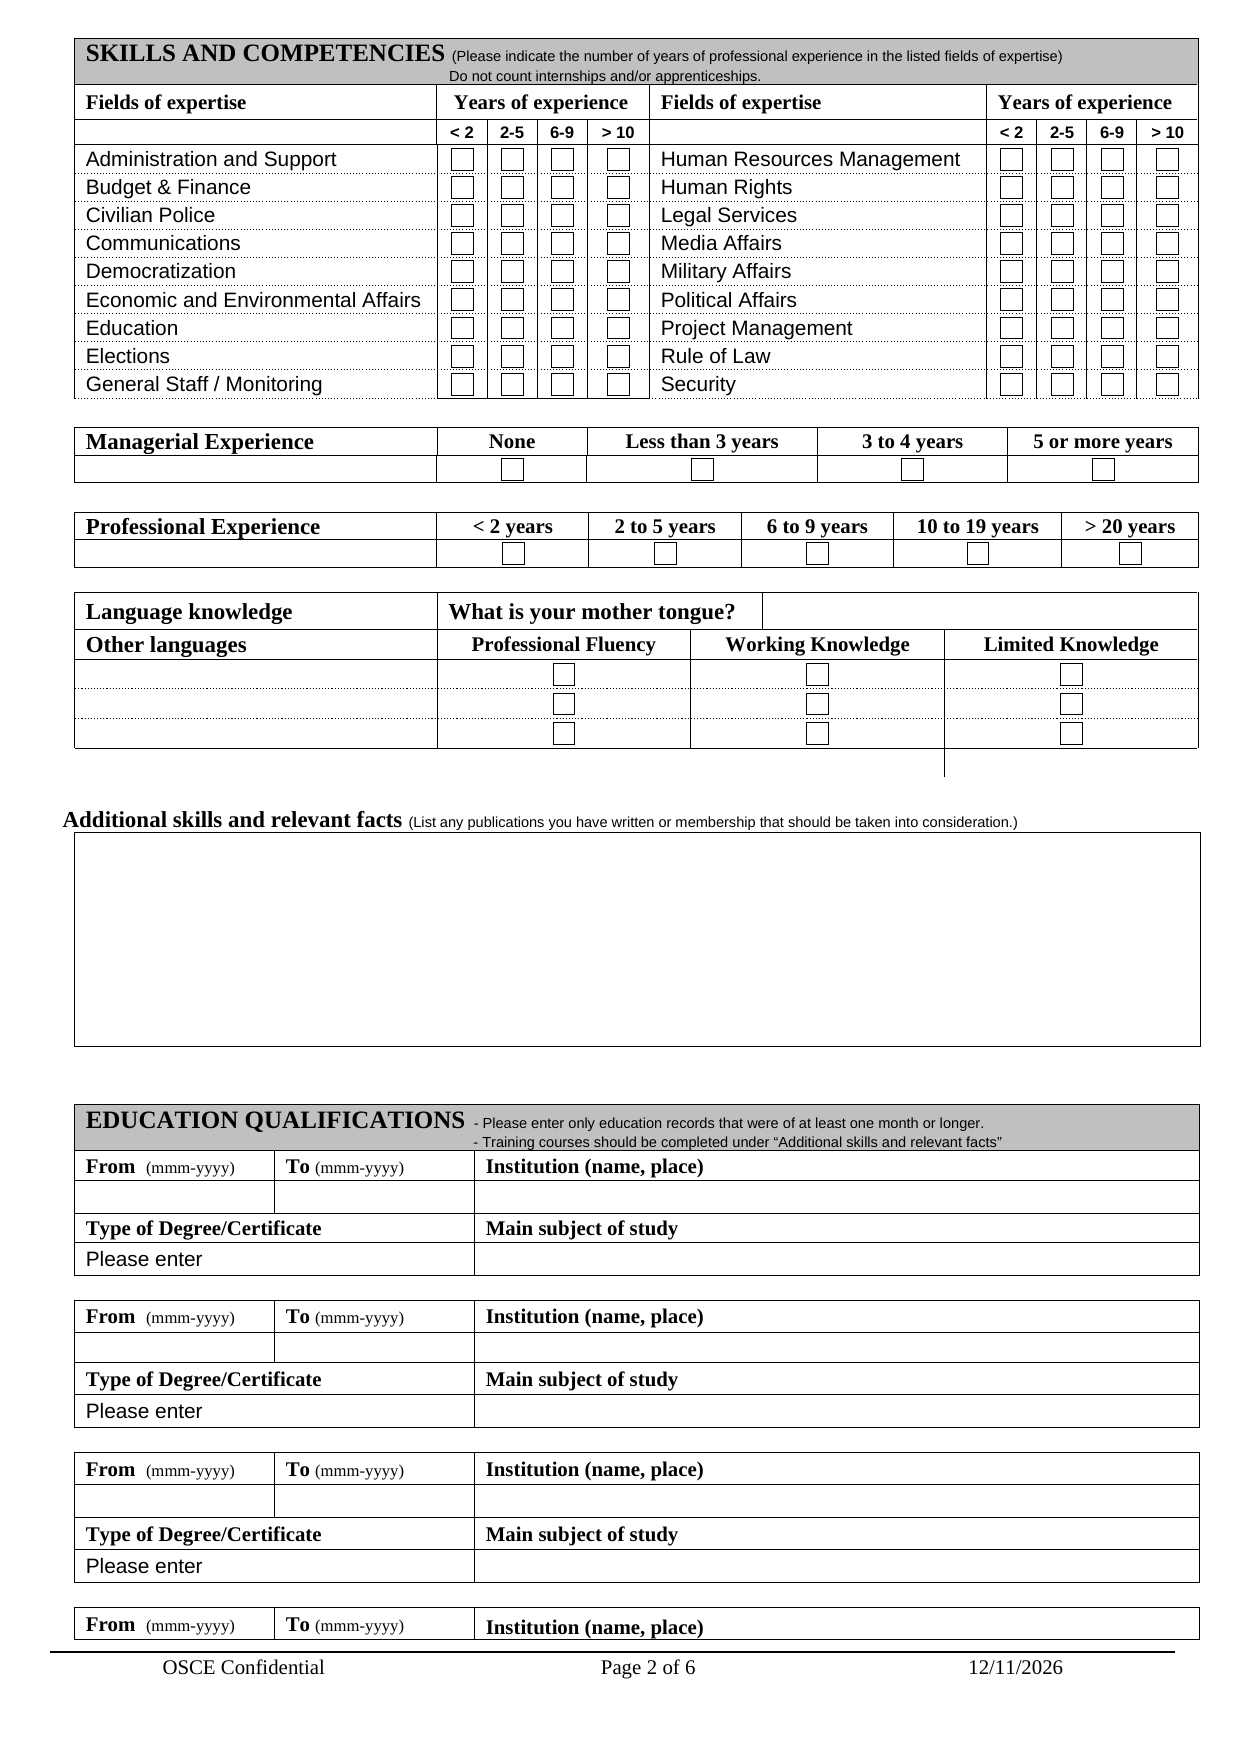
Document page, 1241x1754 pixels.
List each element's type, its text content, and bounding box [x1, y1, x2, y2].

table_cell [475, 1243, 1199, 1274]
table_cell [691, 688, 944, 718]
table_cell [474, 1428, 1199, 1452]
table_cell [438, 660, 690, 688]
table_cell [1087, 257, 1136, 285]
table_cell [74, 1276, 274, 1300]
table_cell Institution (name, place) [475, 1151, 1199, 1180]
table_cell [1137, 369, 1198, 397]
table_cell Military Affairs [650, 257, 986, 285]
table_cell [1037, 257, 1086, 285]
table_cell [74, 398, 437, 427]
table_cell [538, 201, 587, 229]
table_cell [1037, 201, 1086, 229]
table_cell [1087, 173, 1136, 201]
table_cell [588, 369, 649, 397]
table_cell Human Resources Management [650, 145, 986, 172]
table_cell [475, 1608, 1199, 1639]
table_header SKILLS AND COMPETENCIES (Please indicate the number of years of professional experience in the listed fields of expertise) Do not count internships and/or apprenticeships. [75, 39, 1198, 84]
table_cell [74, 1583, 474, 1607]
table_cell [437, 456, 586, 482]
table_cell [488, 341, 537, 369]
table_cell [589, 540, 741, 567]
table_cell [1008, 456, 1198, 482]
table_cell Elections [75, 341, 437, 369]
table_cell [474, 1276, 1199, 1300]
table_cell Political Affairs [650, 285, 986, 313]
table_cell [74, 568, 1198, 592]
table_cell [987, 145, 1036, 172]
table_cell [1137, 229, 1198, 257]
table_cell [488, 229, 537, 257]
table_cell What is your mother tongue? [438, 593, 762, 629]
table_cell [741, 483, 893, 512]
table_cell [894, 483, 1062, 512]
table_cell [75, 1395, 474, 1427]
table_cell 6-9 [538, 120, 587, 144]
table_cell From (mmm-yyyy) [75, 1608, 274, 1639]
table_cell [438, 229, 487, 257]
table_cell [945, 688, 1198, 718]
table_cell [894, 540, 1061, 567]
table_cell [818, 456, 1007, 482]
table_cell [74, 748, 437, 777]
table_cell Budget & Finance [75, 173, 437, 201]
table_cell [538, 145, 587, 172]
table_cell Working Knowledge [691, 630, 944, 659]
table_cell [488, 257, 537, 285]
table_cell [649, 398, 1198, 427]
table_cell Media Affairs [650, 229, 986, 257]
table_cell Rule of Law [650, 341, 986, 369]
table_cell [987, 369, 1036, 397]
table_cell Other languages [75, 630, 437, 659]
table_cell Fields of expertise [650, 85, 986, 119]
table_header [75, 833, 1200, 1046]
table_cell 10 to 19 years [894, 513, 1061, 539]
table_cell General Staff / Monitoring [75, 369, 437, 397]
table_cell [538, 313, 587, 341]
table_cell Professional Fluency [438, 630, 690, 659]
table_cell [538, 369, 587, 397]
table_cell [437, 399, 649, 427]
table_cell [437, 749, 691, 777]
table_cell [1087, 201, 1136, 229]
table_cell [475, 1395, 1199, 1427]
table_cell [475, 1485, 1199, 1517]
table_cell [438, 688, 690, 718]
table_cell [438, 341, 487, 369]
table_cell [588, 341, 649, 369]
table_cell [438, 173, 487, 201]
table_cell [945, 748, 1198, 777]
table_cell Project Management [650, 313, 986, 341]
table_cell Type of Degree/Certificate [75, 1363, 474, 1394]
table_cell > 20 years [1062, 513, 1198, 539]
table_cell < 2 [987, 120, 1036, 144]
table_cell [475, 1550, 1199, 1582]
table_cell To (mmm-yyyy) [275, 1301, 474, 1332]
table_cell [438, 145, 487, 172]
table_cell [75, 1550, 474, 1582]
table_cell Human Rights [650, 173, 986, 201]
table_cell [987, 201, 1036, 229]
table_cell Institution (name, place) [475, 1453, 1199, 1484]
table_cell Type of Degree/Certificate [75, 1214, 474, 1242]
table_cell Economic and Environmental Affairs [75, 285, 437, 313]
table_cell [763, 592, 1198, 629]
table_cell Democratization [75, 257, 437, 285]
table_cell Institution (name, place) [475, 1301, 1199, 1332]
table_cell [538, 229, 587, 257]
table_cell [1137, 341, 1198, 369]
table_cell Main subject of study [475, 1518, 1199, 1549]
table_cell [1037, 313, 1086, 341]
table_cell [275, 1485, 474, 1517]
table_cell [538, 341, 587, 369]
table_cell 2 to 5 years [589, 513, 741, 539]
table_cell [1087, 145, 1136, 172]
table_cell [488, 369, 537, 397]
table_cell [1087, 341, 1136, 369]
table_cell Main subject of study [475, 1363, 1199, 1394]
table_cell [75, 660, 437, 688]
table_cell [987, 313, 1036, 341]
table_cell None [438, 428, 587, 454]
table_cell 5 or more years [1008, 428, 1198, 454]
table_cell [75, 1243, 474, 1274]
table_cell [438, 285, 487, 313]
table_cell [691, 660, 944, 688]
table_cell [488, 285, 537, 313]
table_cell [945, 659, 1198, 688]
text Additional skills and relevant facts (List any publications you have written or membership that should be taken into consideration.) [62, 806, 1175, 832]
table_cell To (mmm-yyyy) [275, 1151, 474, 1180]
table_cell [74, 1428, 474, 1452]
table_cell [1037, 285, 1086, 313]
table_cell Less than 3 years [588, 428, 817, 454]
table_cell [588, 145, 649, 172]
table_cell [538, 173, 587, 201]
table_cell To (mmm-yyyy) [275, 1608, 474, 1639]
table_cell Limited Knowledge [945, 629, 1198, 659]
table_cell [275, 1333, 474, 1362]
table_cell [1062, 483, 1198, 512]
table_cell [1037, 145, 1086, 172]
table_cell [1137, 201, 1198, 229]
table_cell Education [75, 313, 437, 341]
table_cell 6 to 9 years [742, 513, 893, 539]
table_cell [1137, 145, 1198, 172]
table_cell To (mmm-yyyy) [275, 1453, 474, 1484]
table_cell [1137, 257, 1198, 285]
table_cell [474, 1583, 1199, 1607]
table_cell [742, 540, 893, 567]
table_cell [274, 1276, 474, 1300]
table_cell [488, 145, 537, 172]
table_cell [538, 257, 587, 285]
table_cell [1037, 229, 1086, 257]
table_cell [588, 257, 649, 285]
table_cell [588, 285, 649, 313]
table_cell [589, 483, 741, 512]
table_cell [438, 313, 487, 341]
table_cell [588, 229, 649, 257]
table_cell [945, 718, 1198, 747]
table_header EDUCATION QUALIFICATIONS - Please enter only education records that were of at least one month or longer. - Training courses should be completed under “Additional skills and relevant facts” [75, 1105, 1199, 1150]
table_cell Years of experience [437, 85, 649, 119]
table_cell Communications [75, 229, 437, 257]
table_cell Fields of expertise [75, 85, 436, 119]
table_cell Years of experience [987, 84, 1198, 119]
table_cell 3 to 4 years [818, 428, 1007, 454]
table_cell [1087, 313, 1136, 341]
table_cell [588, 173, 649, 201]
table_cell Main subject of study [475, 1214, 1199, 1242]
table_cell 2-5 [488, 120, 537, 144]
table_cell [1037, 369, 1086, 397]
table_cell 6-9 [1087, 120, 1136, 144]
table_cell Security [650, 369, 986, 397]
table_cell [475, 1181, 1199, 1212]
table_cell [538, 285, 587, 313]
table_cell Legal Services [650, 201, 986, 229]
table_cell From (mmm-yyyy) [75, 1301, 274, 1332]
table_cell [475, 1333, 1199, 1362]
table_cell [987, 341, 1036, 369]
table_cell From (mmm-yyyy) [75, 1453, 274, 1484]
table_cell [437, 540, 588, 567]
table_cell Type of Degree/Certificate [75, 1518, 474, 1549]
table_cell [1037, 341, 1086, 369]
table_cell [1087, 229, 1136, 257]
table_cell [488, 201, 537, 229]
table_cell [488, 173, 537, 201]
table_cell [74, 483, 437, 512]
table_cell [987, 173, 1036, 201]
table_cell [1137, 173, 1198, 201]
table_cell Administration and Support [75, 145, 437, 172]
table_cell [75, 718, 437, 747]
table_cell [75, 1333, 274, 1362]
table_cell [691, 749, 944, 777]
table_cell [438, 201, 487, 229]
table_cell [588, 313, 649, 341]
table_cell 2-5 [1037, 120, 1086, 144]
table_cell > 10 [1137, 119, 1198, 144]
table_cell [437, 483, 589, 512]
table_cell [488, 313, 537, 341]
table_cell Language knowledge [75, 593, 437, 629]
table_cell < 2 [437, 120, 487, 144]
table_cell [275, 1181, 474, 1212]
table_cell [1087, 285, 1136, 313]
table_cell Managerial Experience [75, 428, 437, 454]
table_cell [75, 456, 436, 482]
table_cell [987, 229, 1036, 257]
table_cell [75, 1181, 274, 1212]
table_cell [987, 285, 1036, 313]
table_cell [75, 1485, 274, 1517]
table_cell [1137, 285, 1198, 313]
table_cell > 10 [588, 120, 649, 144]
table_cell [1137, 313, 1198, 341]
table_cell Professional Experience [75, 513, 436, 539]
table_cell [987, 257, 1036, 285]
table_cell [75, 540, 436, 567]
table_cell [1062, 540, 1198, 567]
table_cell [650, 120, 986, 144]
table_cell [588, 201, 649, 229]
table_cell [75, 688, 437, 718]
table_cell [691, 718, 944, 747]
table_cell [1087, 369, 1136, 397]
table_cell [587, 456, 817, 482]
table_cell [438, 257, 487, 285]
table_cell < 2 years [437, 513, 588, 539]
table_cell Civilian Police [75, 201, 437, 229]
table_cell [438, 718, 690, 747]
table_cell [1037, 173, 1086, 201]
table_cell From (mmm-yyyy) [75, 1151, 274, 1180]
table_cell [438, 369, 487, 397]
table_cell [75, 120, 436, 144]
